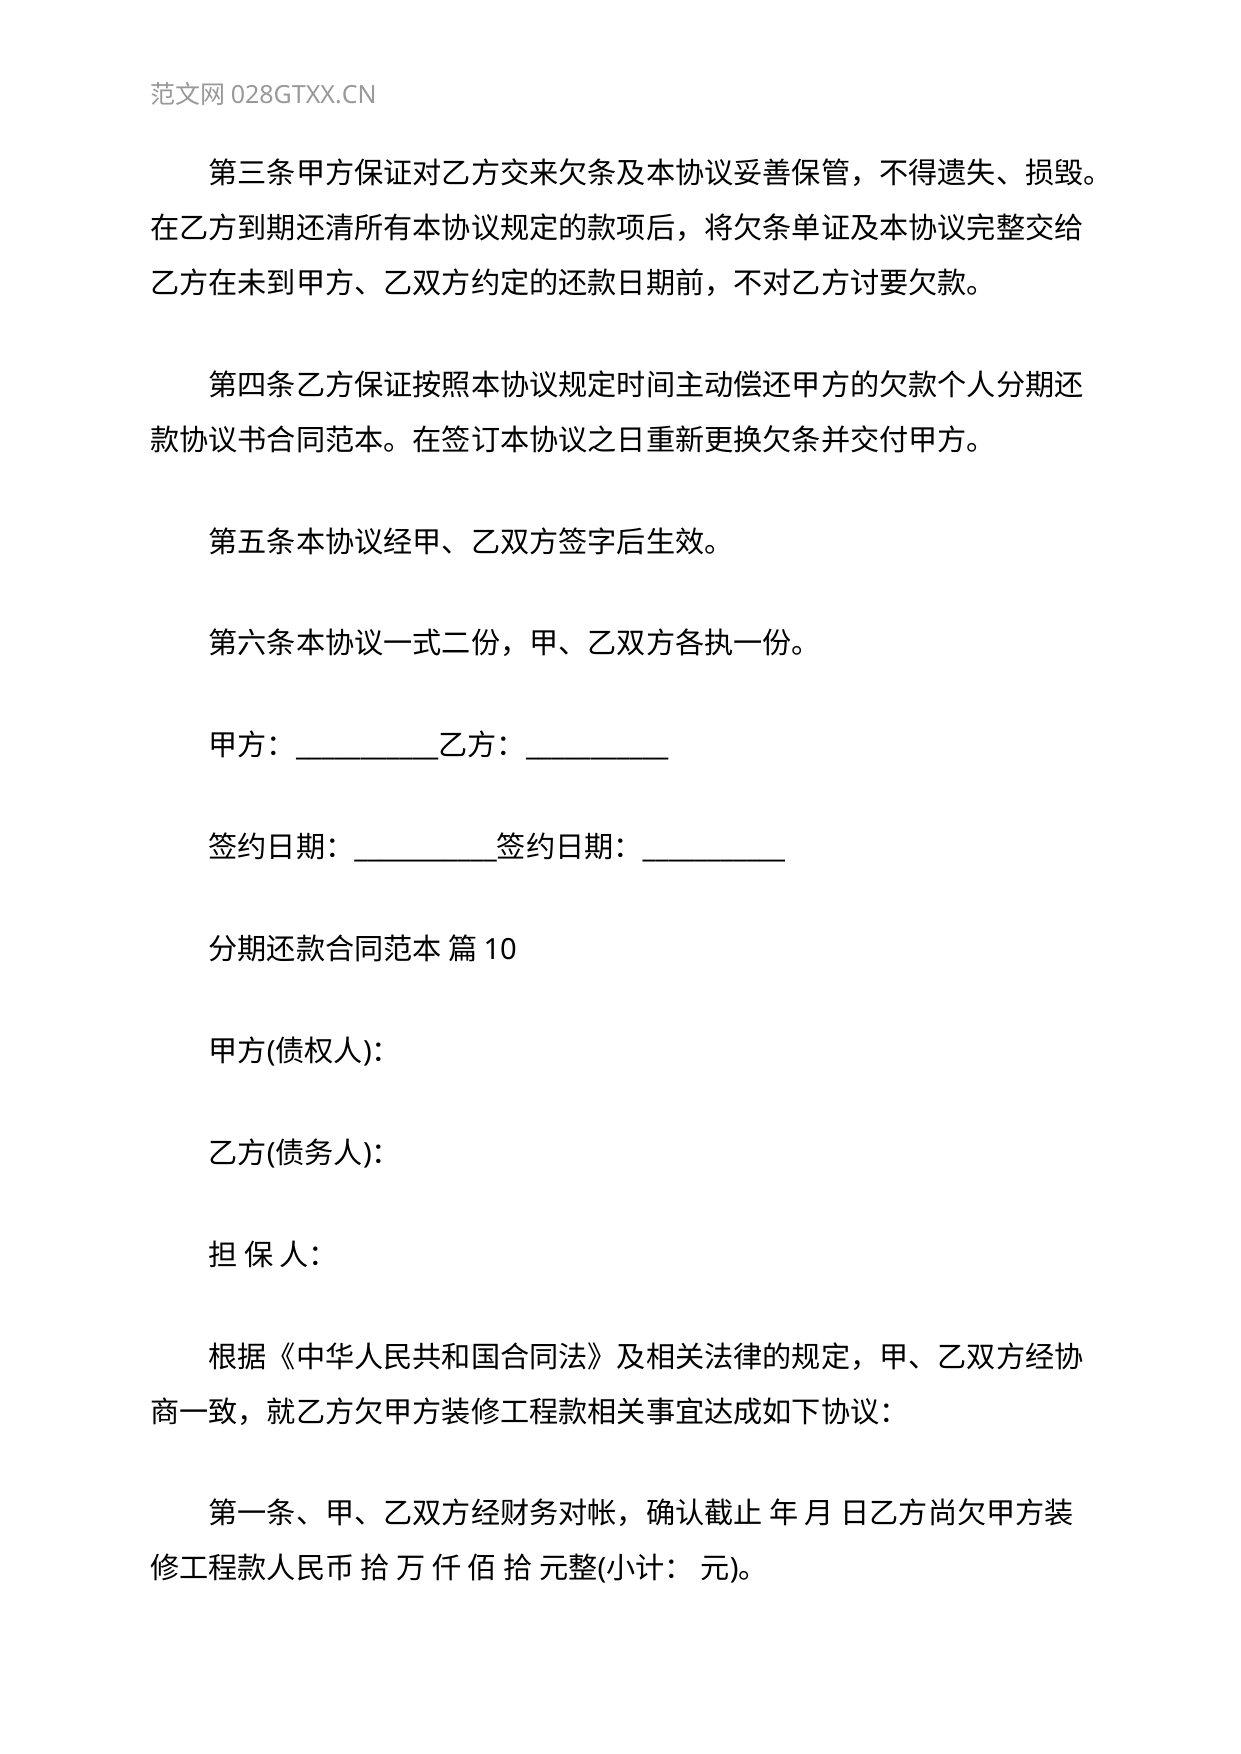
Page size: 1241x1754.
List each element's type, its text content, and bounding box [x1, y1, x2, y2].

text 第一条、甲、乙双方经财务对帐，确认截止 年 月 日乙方尚欠甲方装修工程款人民币 拾 万 仟 佰 拾 元整(小计： 元)。 [150, 1490, 1090, 1587]
text 第四条乙方保证按照本协议规定时间主动偿还甲方的欠款个人分期还款协议书合同范本。在签订本协议之日重新更换欠条并交付甲方。 [150, 362, 1090, 459]
text 甲方：___________乙方：___________ [150, 722, 1090, 764]
text 第六条本协议一式二份，甲、乙双方各执一份。 [150, 620, 1090, 662]
text 担 保 人： [150, 1232, 1090, 1274]
text 根据《中华人民共和国合同法》及相关法律的规定，甲、乙双方经协商一致，就乙方欠甲方装修工程款相关事宜达成如下协议： [150, 1333, 1090, 1431]
text 乙方(债务人)： [150, 1130, 1090, 1172]
text 甲方(债权人)： [150, 1028, 1090, 1070]
text 第五条本协议经甲、乙双方签字后生效。 [150, 518, 1090, 561]
text 第三条甲方保证对乙方交来欠条及本协议妥善保管，不得遗失、损毁。在乙方到期还清所有本协议规定的款项后，将欠条单证及本协议完整交给乙方在未到甲方、乙双方约定的还款日期前，不对乙方讨要欠款。 [150, 150, 1090, 302]
text 分期还款合同范本 篇10 [150, 926, 1090, 968]
text 签约日期：___________签约日期：___________ [150, 824, 1090, 866]
